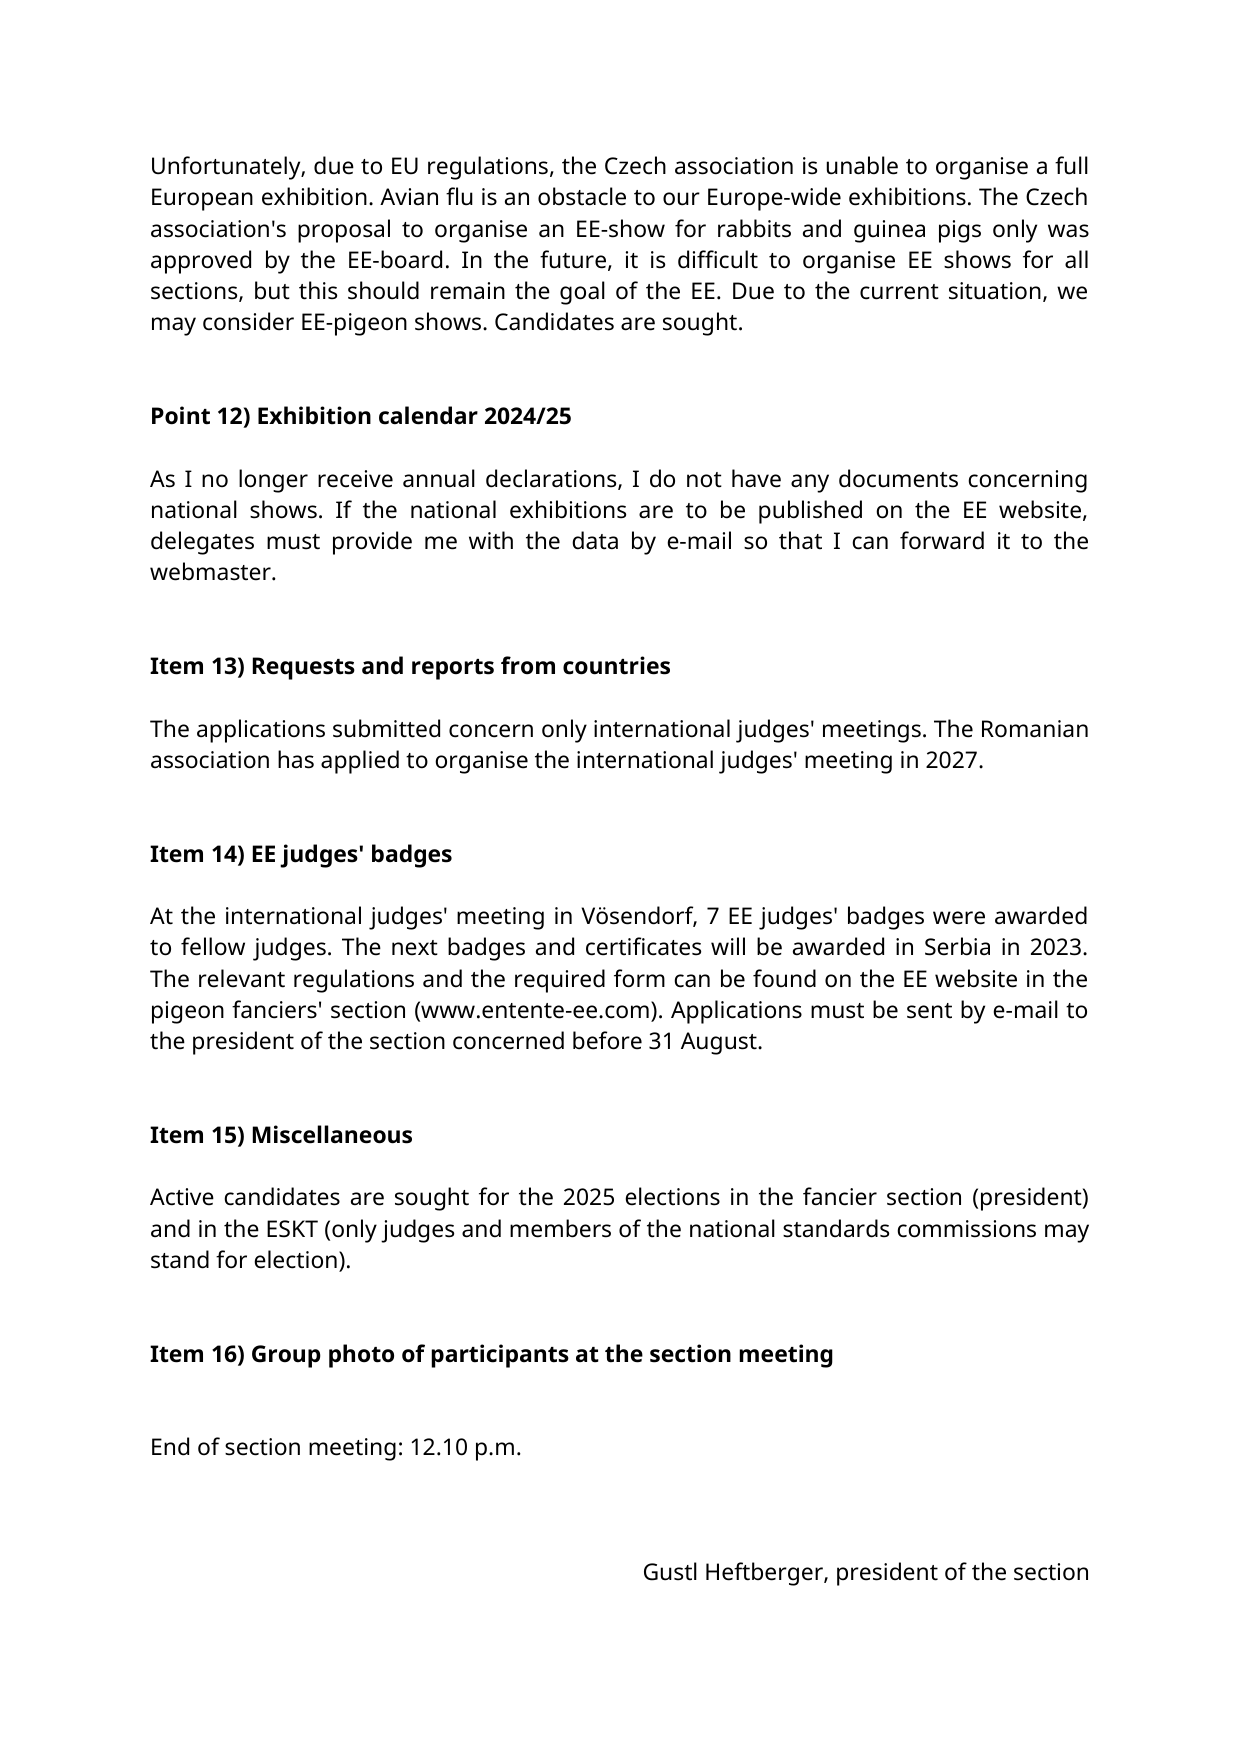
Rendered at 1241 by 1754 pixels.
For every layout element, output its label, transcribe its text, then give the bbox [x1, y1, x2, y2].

text Point 12) Exhibition calendar 2024/25 [150, 400, 1090, 431]
text Item 13) Requests and reports from countries [150, 650, 1090, 681]
text As I no longer receive annual declarations, I do not have any documents concerning national shows. If the national exhibitions are to be published on the EE website, delegates must provide me with the data by e-mail so that I can forward it to the webmaster. [150, 462, 1090, 587]
text The applications submitted concern only international judges' meetings. The Romanian association has applied to organise the international judges' meeting in 2027. [150, 712, 1090, 775]
text Unfortunately, due to EU regulations, the Czech association is unable to organise a full European exhibition. Avian flu is an obstacle to our Europe-wide exhibitions. The Czech association's proposal to organise an EE-show for rabbits and guinea pigs only was approved by the EE-board. In the future, it is difficult to organise EE shows for all sections, but this should remain the goal of the EE. Due to the current situation, we may consider EE-pigeon shows. Candidates are sought. [150, 150, 1090, 337]
text At the international judges' meeting in Vösendorf, 7 EE judges' badges were awarded to fellow judges. The next badges and certificates will be awarded in Serbia in 2023. The relevant regulations and the required form can be found on the EE website in the pigeon fanciers' section (www.entente-ee.com). Applications must be sent by e-mail to the president of the section concerned before 31 August. [150, 900, 1090, 1056]
text Gustl Heftberger, president of the section [150, 1556, 1090, 1587]
text Item 16) Group photo of participants at the section meeting [150, 1337, 1090, 1369]
text Item 14) EE judges' badges [150, 837, 1090, 869]
text Item 15) Miscellaneous [150, 1119, 1090, 1150]
text Active candidates are sought for the 2025 elections in the fancier section (president) and in the ESKT (only judges and members of the national standards commissions may stand for election). [150, 1181, 1090, 1275]
text End of section meeting: 12.10 p.m. [150, 1431, 1090, 1462]
